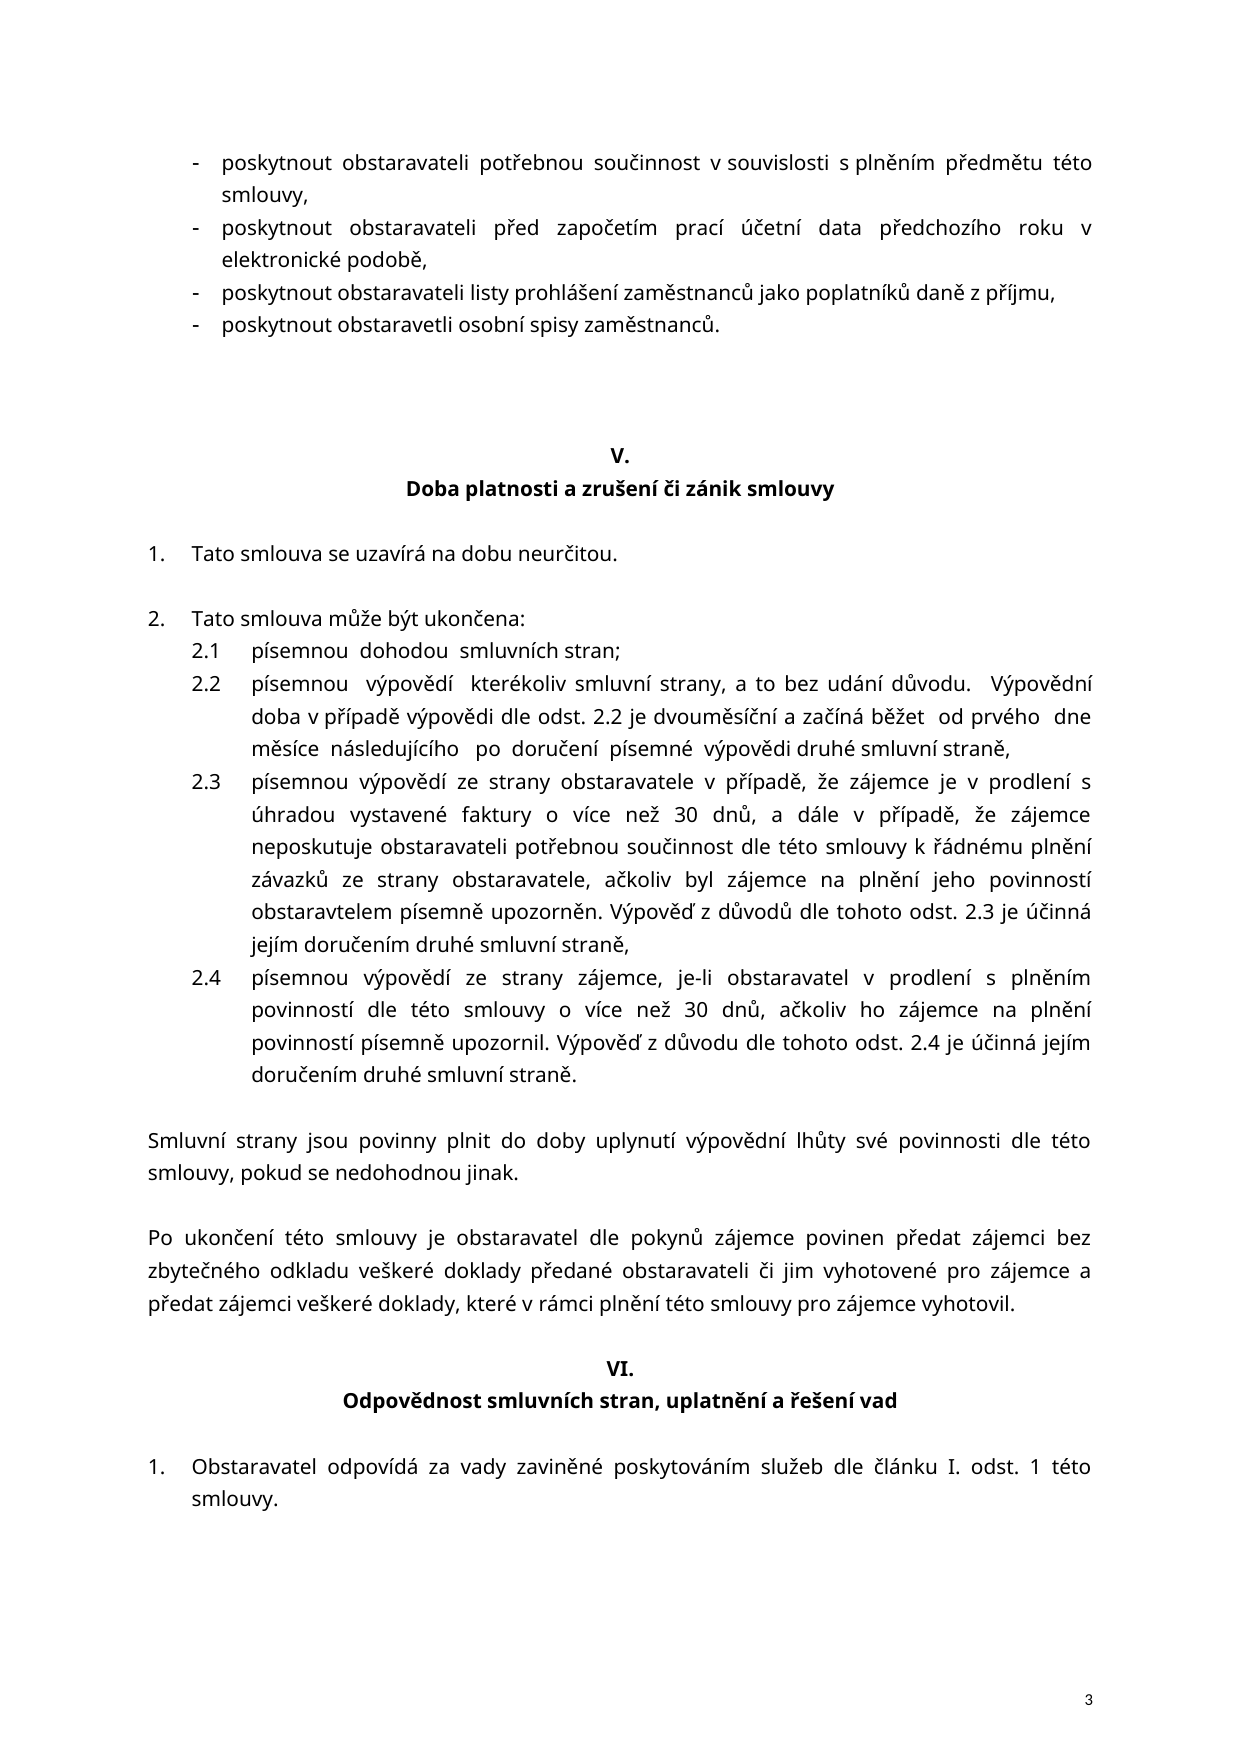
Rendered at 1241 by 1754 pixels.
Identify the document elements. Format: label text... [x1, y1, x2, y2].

list Tato smlouva může být ukončena: [148, 604, 1093, 632]
text VI. [148, 1354, 1093, 1382]
list poskytnout obstaravateli listy prohlášení zaměstnanců jako poplatníků daně z příjmu, [192, 278, 1093, 306]
text Smluvní strany jsou povinny plnit do doby uplynutí výpovědní lhůty své povinnosti dle této smlouvy, pokud se nedohodnou jinak. [148, 1126, 1093, 1187]
list Tato smlouva se uzavírá na dobu neurčitou. [148, 539, 1093, 567]
list poskytnout obstaravetli osobní spisy zaměstnanců. [192, 311, 1093, 339]
text Odpovědnost smluvních stran, uplatnění a řešení vad [148, 1387, 1093, 1415]
list písemnou výpovědí ze strany obstaravatele v případě, že zájemce je v prodlení s úhradou vystavené faktury o více než 30 dnů, a dále v případě, že zájemce neposkutuje obstaravateli potřebnou součinnost dle této smlouvy k řádnému plnění závazků ze strany obstaravatele, ačkoliv byl zájemce na plnění jeho povinností obstaravtelem písemně upozorněn. Výpověď z důvodů dle tohoto odst. 2.3 je účinná jejím doručením druhé smluvní straně, [191, 767, 1093, 958]
list Obstaravatel odpovídá za vady zaviněné poskytováním služeb dle článku I. odst. 1 této smlouvy. [148, 1452, 1093, 1513]
list písemnou výpovědí ze strany zájemce, je-li obstaravatel v prodlení s plněním povinností dle této smlouvy o více než 30 dnů, ačkoliv ho zájemce na plnění povinností písemně upozornil. Výpověď z důvodu dle tohoto odst. 2.4 je účinná jejím doručením druhé smluvní straně. [191, 963, 1093, 1089]
list písemnou dohodou smluvních stran; [191, 637, 1093, 665]
list písemnou výpovědí kterékoliv smluvní strany, a to bez udání důvodu. Výpovědní doba v případě výpovědi dle odst. 2.2 je dvouměsíční a začíná běžet od prvého dne měsíce následujícího po doručení písemné výpovědi druhé smluvní straně, [191, 669, 1093, 763]
list poskytnout obstaravateli před započetím prací účetní data předchozího roku v elektronické podobě, [192, 213, 1093, 274]
text V. [148, 441, 1093, 469]
text Doba platnosti a zrušení či zánik smlouvy [148, 474, 1093, 502]
text Po ukončení této smlouvy je obstaravatel dle pokynů zájemce povinen předat zájemci bez zbytečného odkladu veškeré doklady předané obstaravateli či jim vyhotovené pro zájemce a předat zájemci veškeré doklady, které v rámci plnění této smlouvy pro zájemce vyhotovil. [148, 1223, 1093, 1317]
list poskytnout obstaravateli potřebnou součinnost v souvislosti s plněním předmětu této smlouvy, [192, 148, 1093, 209]
